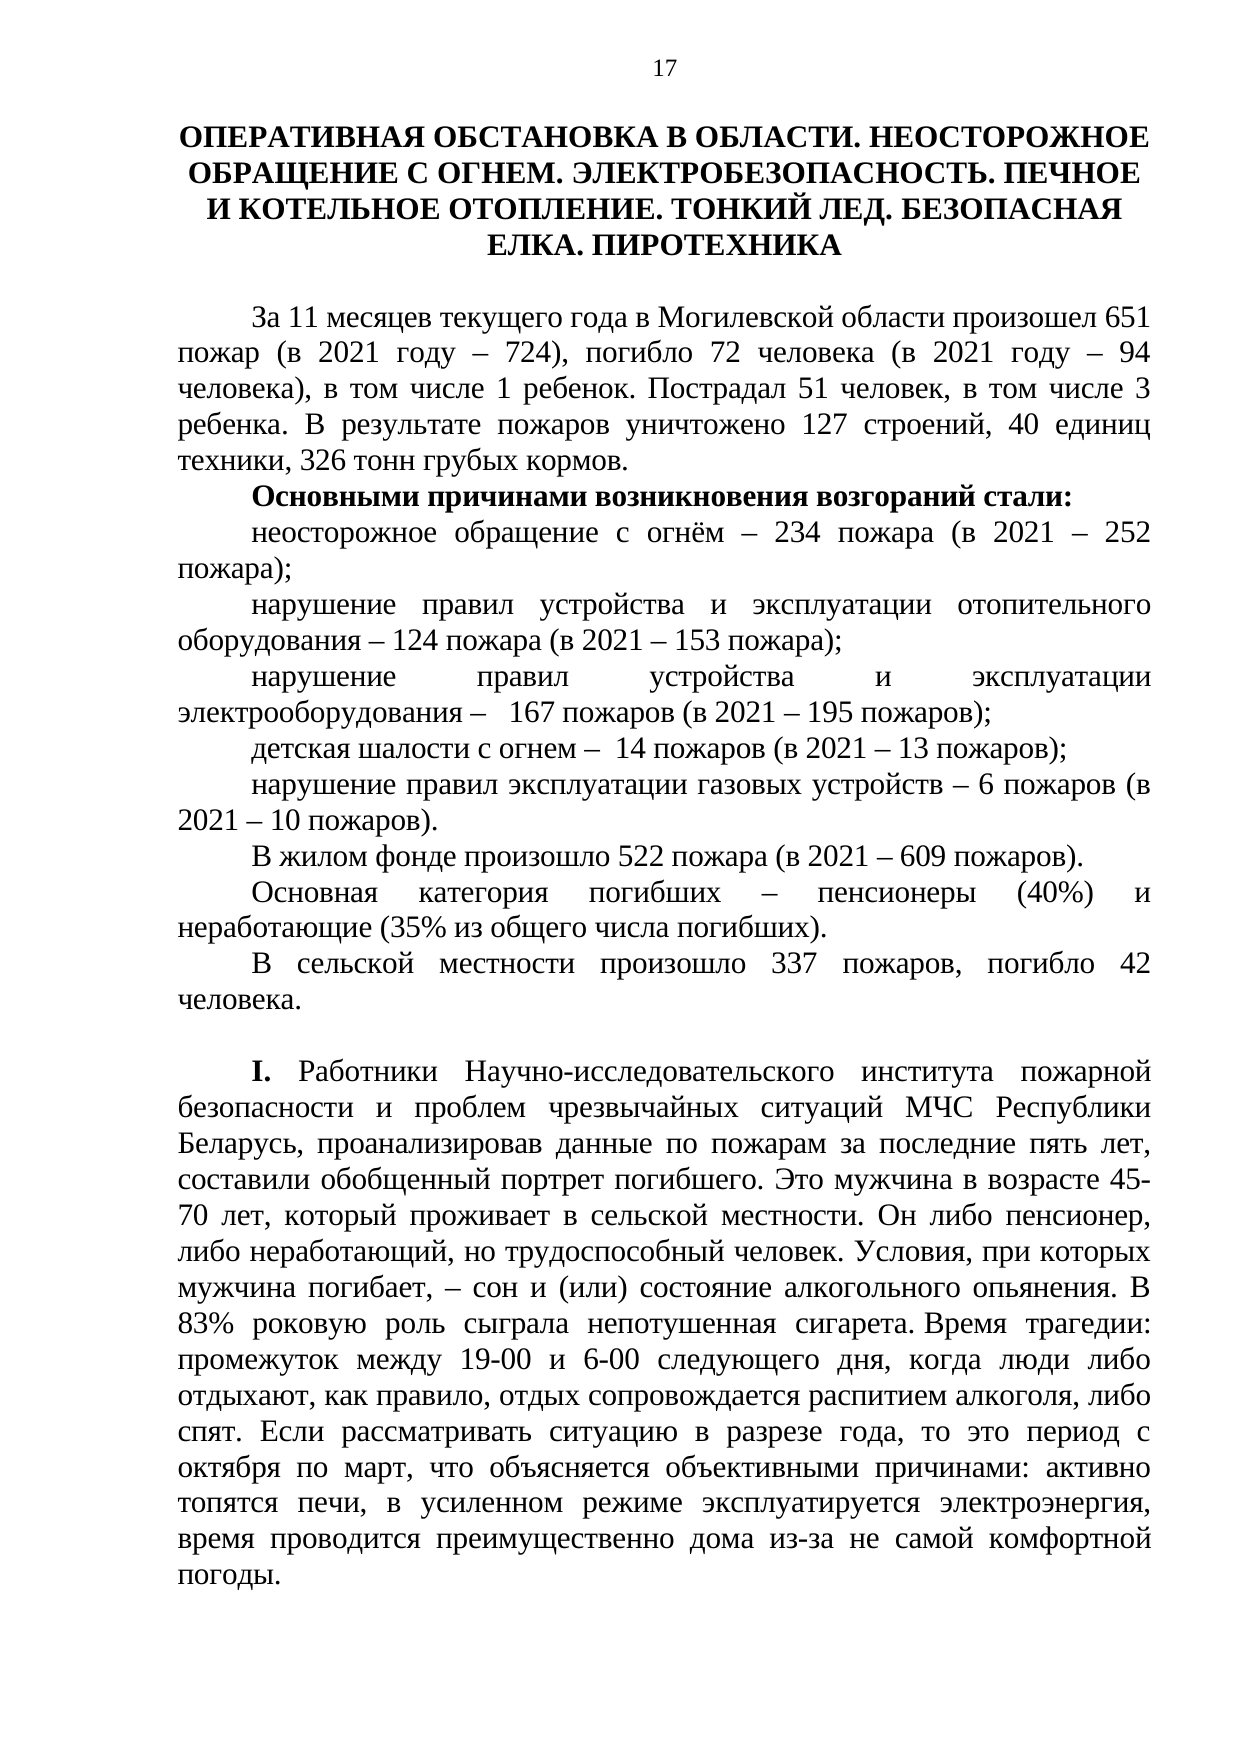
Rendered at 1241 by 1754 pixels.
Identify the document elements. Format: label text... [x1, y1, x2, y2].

text нарушение правил эксплуатации газовых устройств – 6 пожаров (в 2021 – 10 пожаров). [177, 765, 1152, 837]
text неосторожное обращение с огнём – 234 пожара (в 2021 – 252 пожара); [177, 513, 1152, 585]
text детская шалости с огнем – 14 пожаров (в 2021 – 13 пожаров); [177, 729, 1152, 765]
text I. Работники Научно-исследовательского института пожарной безопасности и проблем чрезвычайных ситуаций МЧС Республики Беларусь, проанализировав данные по пожарам за последние пять лет, составили обобщенный портрет погибшего. Это мужчина в возрасте 45-70 лет, который проживает в сельской местности. Он либо пенсионер, либо неработающий, но трудоспособный человек. Условия, при которых мужчина погибает, – сон и (или) состояние алкогольного опьянения. В 83% роковую роль сыграла непотушенная сигарета. Время трагедии: промежуток между 19-00 и 6-00 следующего дня, когда люди либо отдыхают, как правило, отдых сопровождается распитием алкоголя, либо спят. Если рассматривать ситуацию в разрезе года, то это период с октября по март, что объясняется объективными причинами: активно топятся печи, в усиленном режиме эксплуатируется электроэнергия, время проводится преимущественно дома из-за не самой комфортной погоды. [177, 1052, 1152, 1592]
text нарушение правил устройства и эксплуатации отопительного оборудования – 124 пожара (в 2021 – 153 пожара); [177, 585, 1152, 657]
text нарушение правил устройства и эксплуатации электрооборудования – 167 пожаров (в 2021 – 195 пожаров); [177, 657, 1152, 729]
text ОПЕРАТИВНАЯ ОБСТАНОВКА В ОБЛАСТИ. НЕОСТОРОЖНОЕ ОБРАЩЕНИЕ С ОГНЕМ. ЭЛЕКТРОБЕЗОПАСНОСТЬ. ПЕЧНОЕ И КОТЕЛЬНОЕ ОТОПЛЕНИЕ. ТОНКИЙ ЛЕД. БЕЗОПАСНАЯ ЕЛКА. ПИРОТЕХНИКА [177, 118, 1152, 262]
text Основными причинами возникновения возгораний стали: [177, 477, 1152, 513]
text В жилом фонде произошло 522 пожара (в 2021 – 609 пожаров). [177, 837, 1152, 873]
text Основная категория погибших – пенсионеры (40%) и неработающие (35% из общего числа погибших). [177, 873, 1152, 945]
text За 11 месяцев текущего года в Могилевской области произошел 651 пожар (в 2021 году – 724), погибло 72 человека (в 2021 году – 94 человека), в том числе 1 ребенок. Пострадал 51 человек, в том числе 3 ребенка. В результате пожаров уничтожено 127 строений, 40 единиц техники, 326 тонн грубых кормов. [177, 298, 1152, 477]
text В сельской местности произошло 337 пожаров, погибло 42 человека. [177, 945, 1152, 1017]
